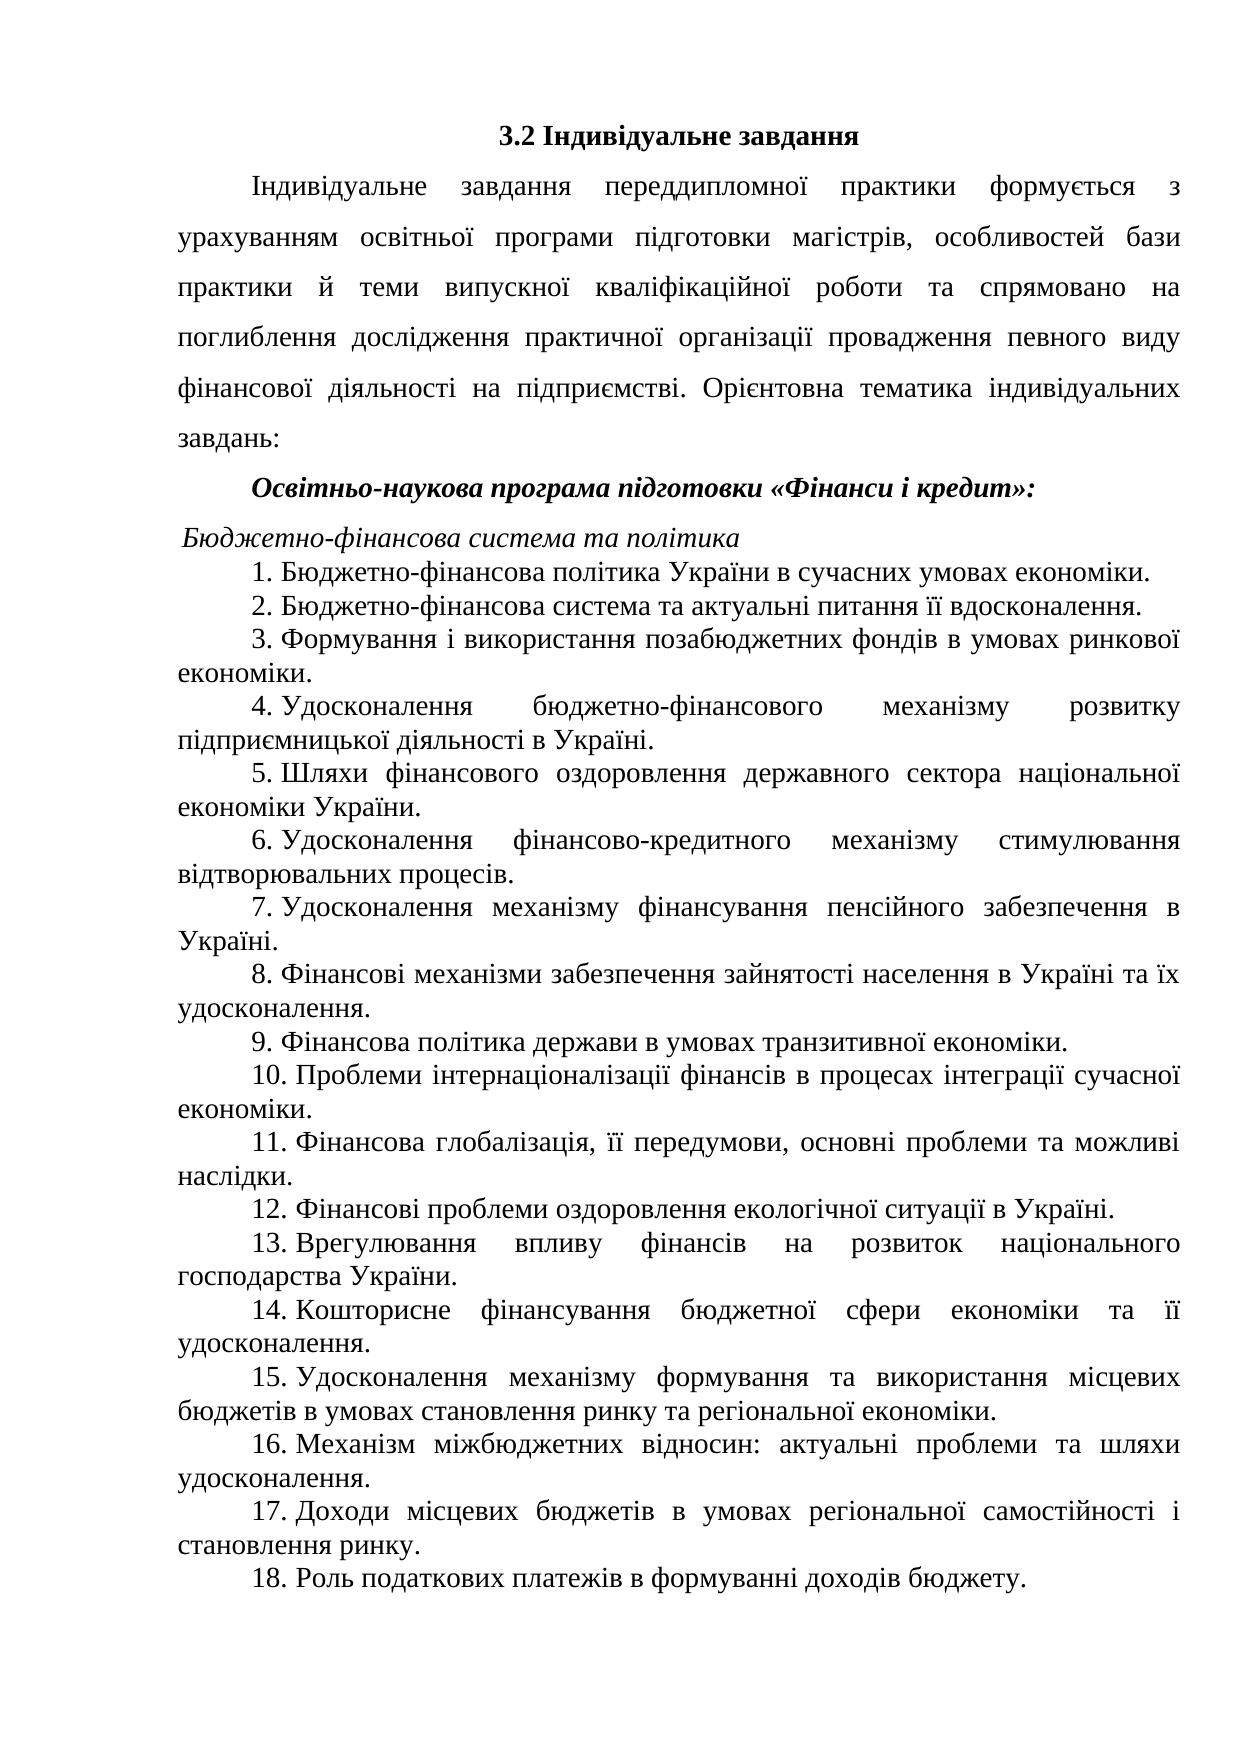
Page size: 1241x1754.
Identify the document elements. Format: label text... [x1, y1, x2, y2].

list Формування і використання позабюджетних фондів в умовах ринкової економіки. [177, 621, 1181, 688]
list Доходи місцевих бюджетів в умовах регіональної самостійності і становлення ринку. [177, 1493, 1181, 1560]
list Удосконалення механізму формування та використання місцевих бюджетів в умовах становлення ринку та регіональної економіки. [177, 1359, 1181, 1426]
list Фінансова політика держави в умовах транзитивної економіки. [177, 1024, 1181, 1057]
list Проблеми інтернаціоналізації фінансів в процесах інтеграції сучасної економіки. [177, 1057, 1181, 1124]
list Фінансові механізми забезпечення зайнятості населення в Україні та їх удосконалення. [177, 957, 1181, 1024]
list Бюджетно-фінансова політика України в сучасних умовах економіки. [177, 554, 1181, 588]
text Освітньо-наукова програма підготовки «Фінанси і кредит»: [177, 470, 1181, 504]
list Удосконалення механізму фінансування пенсійного забезпечення в Україні. [177, 889, 1181, 957]
list Фінансова глобалізація, її передумови, основні проблеми та можливі наслідки. [177, 1124, 1181, 1191]
list Бюджетно-фінансова система та актуальні питання її вдосконалення. [177, 588, 1181, 621]
list Удосконалення бюджетно-фінансового механізму розвитку підприємницької діяльності в Україні. [177, 688, 1181, 755]
list Врегулювання впливу фінансів на розвиток національного господарства України. [177, 1225, 1181, 1292]
list Кошторисне фінансування бюджетної сфери економіки та її удосконалення. [177, 1292, 1181, 1359]
list Роль податкових платежів в формуванні доходів бюджету. [177, 1560, 1181, 1594]
list Механізм міжбюджетних відносин: актуальні проблеми та шляхи удосконалення. [177, 1426, 1181, 1493]
list Шляхи фінансового оздоровлення державного сектора національної економіки України. [177, 755, 1181, 822]
list Фінансові проблеми оздоровлення екологічної ситуації в Україні. [177, 1191, 1181, 1225]
text Бюджетно-фінансова система та політика [182, 521, 1181, 554]
subtitle 3.2 Індивідуальне завдання [177, 118, 1181, 152]
text Індивідуальне завдання переддипломної практики формується з урахуванням освітньої програми підготовки магістрів, особливостей бази практики й теми випускної кваліфікаційної роботи та спрямовано на поглиблення дослідження практичної організації провадження певного виду фінансової діяльності на підприємстві. Орієнтовна тематика індивідуальних завдань: [177, 168, 1181, 453]
list Удосконалення фінансово-кредитного механізму стимулювання відтворювальних процесів. [177, 822, 1181, 889]
